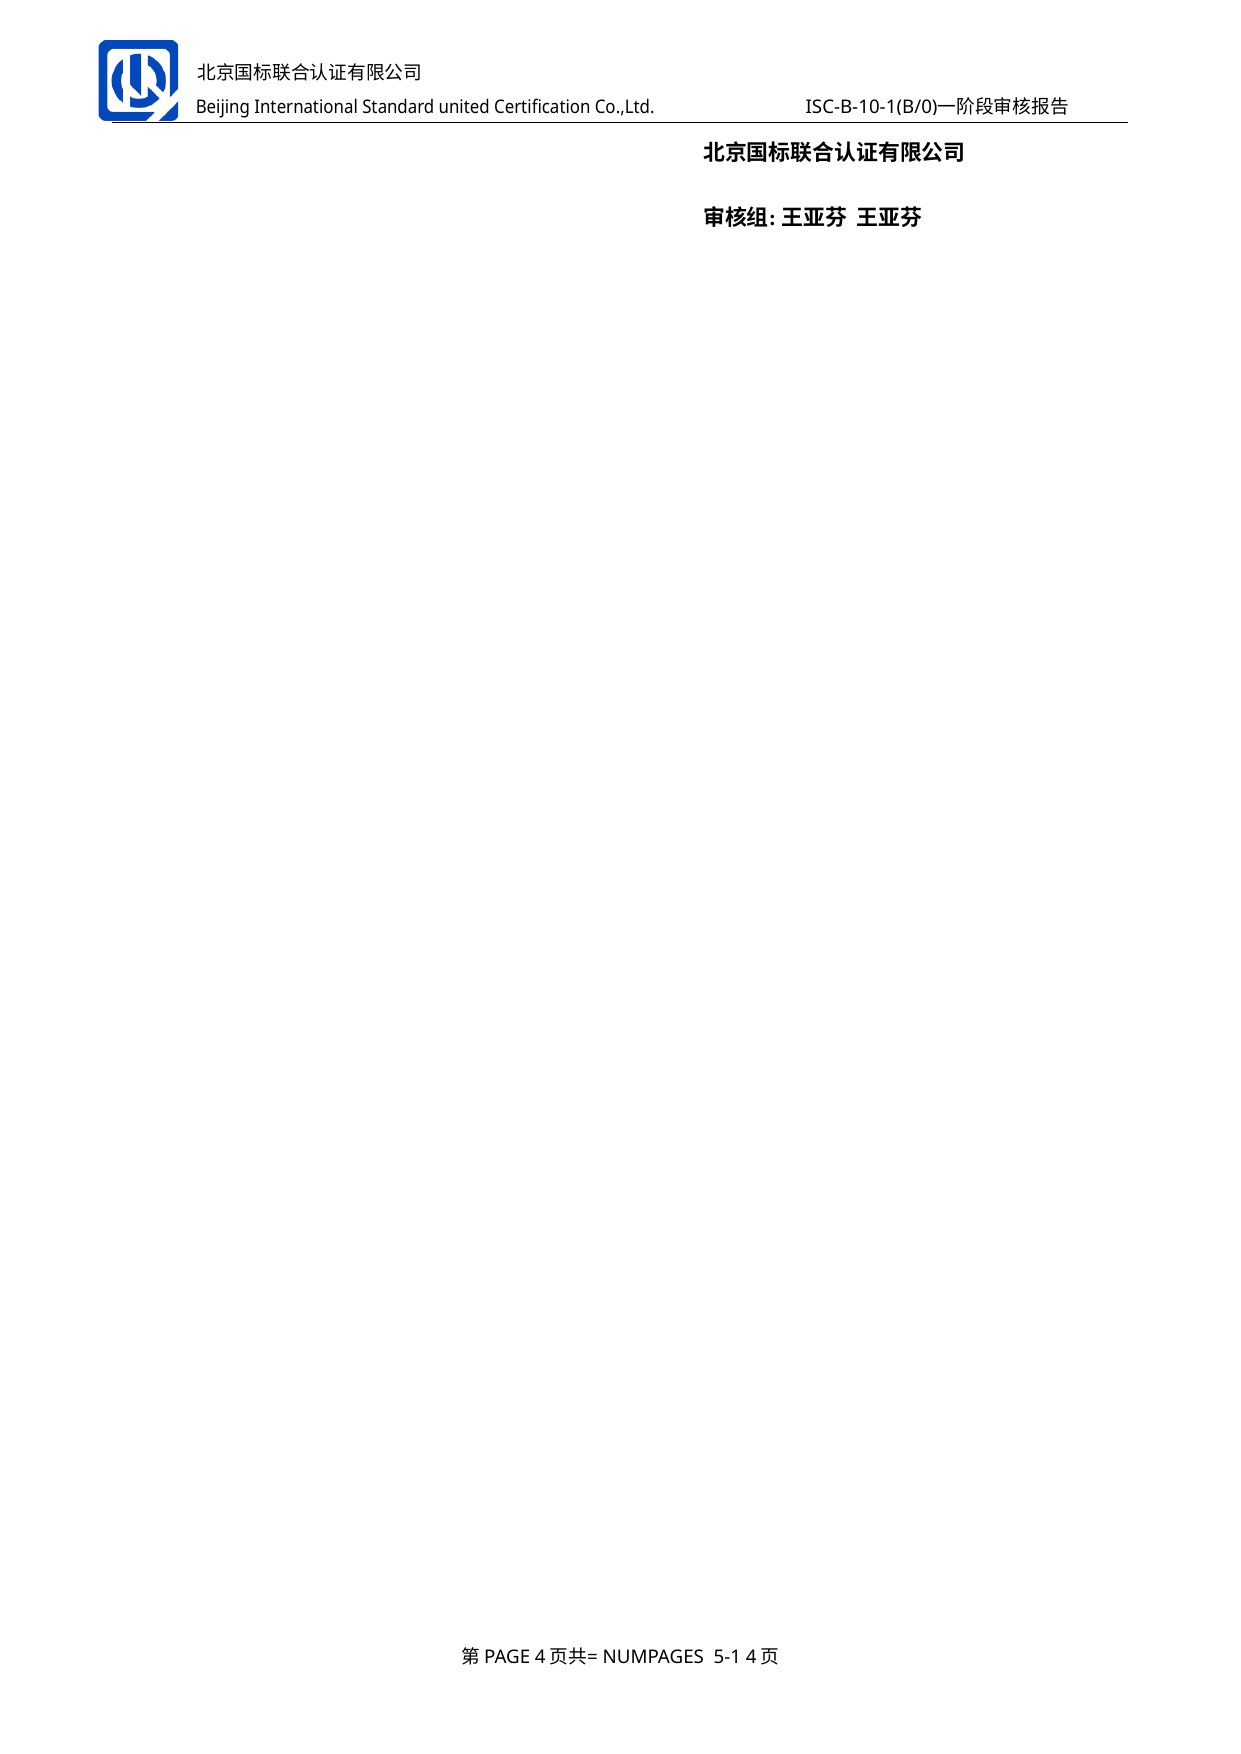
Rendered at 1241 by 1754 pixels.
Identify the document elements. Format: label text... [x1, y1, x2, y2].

picture [98, 40, 179, 121]
text 北京国标联合认证有限公司 [112, 135, 1128, 167]
text 审核组: 王亚芬 王亚芬 [112, 199, 1128, 232]
